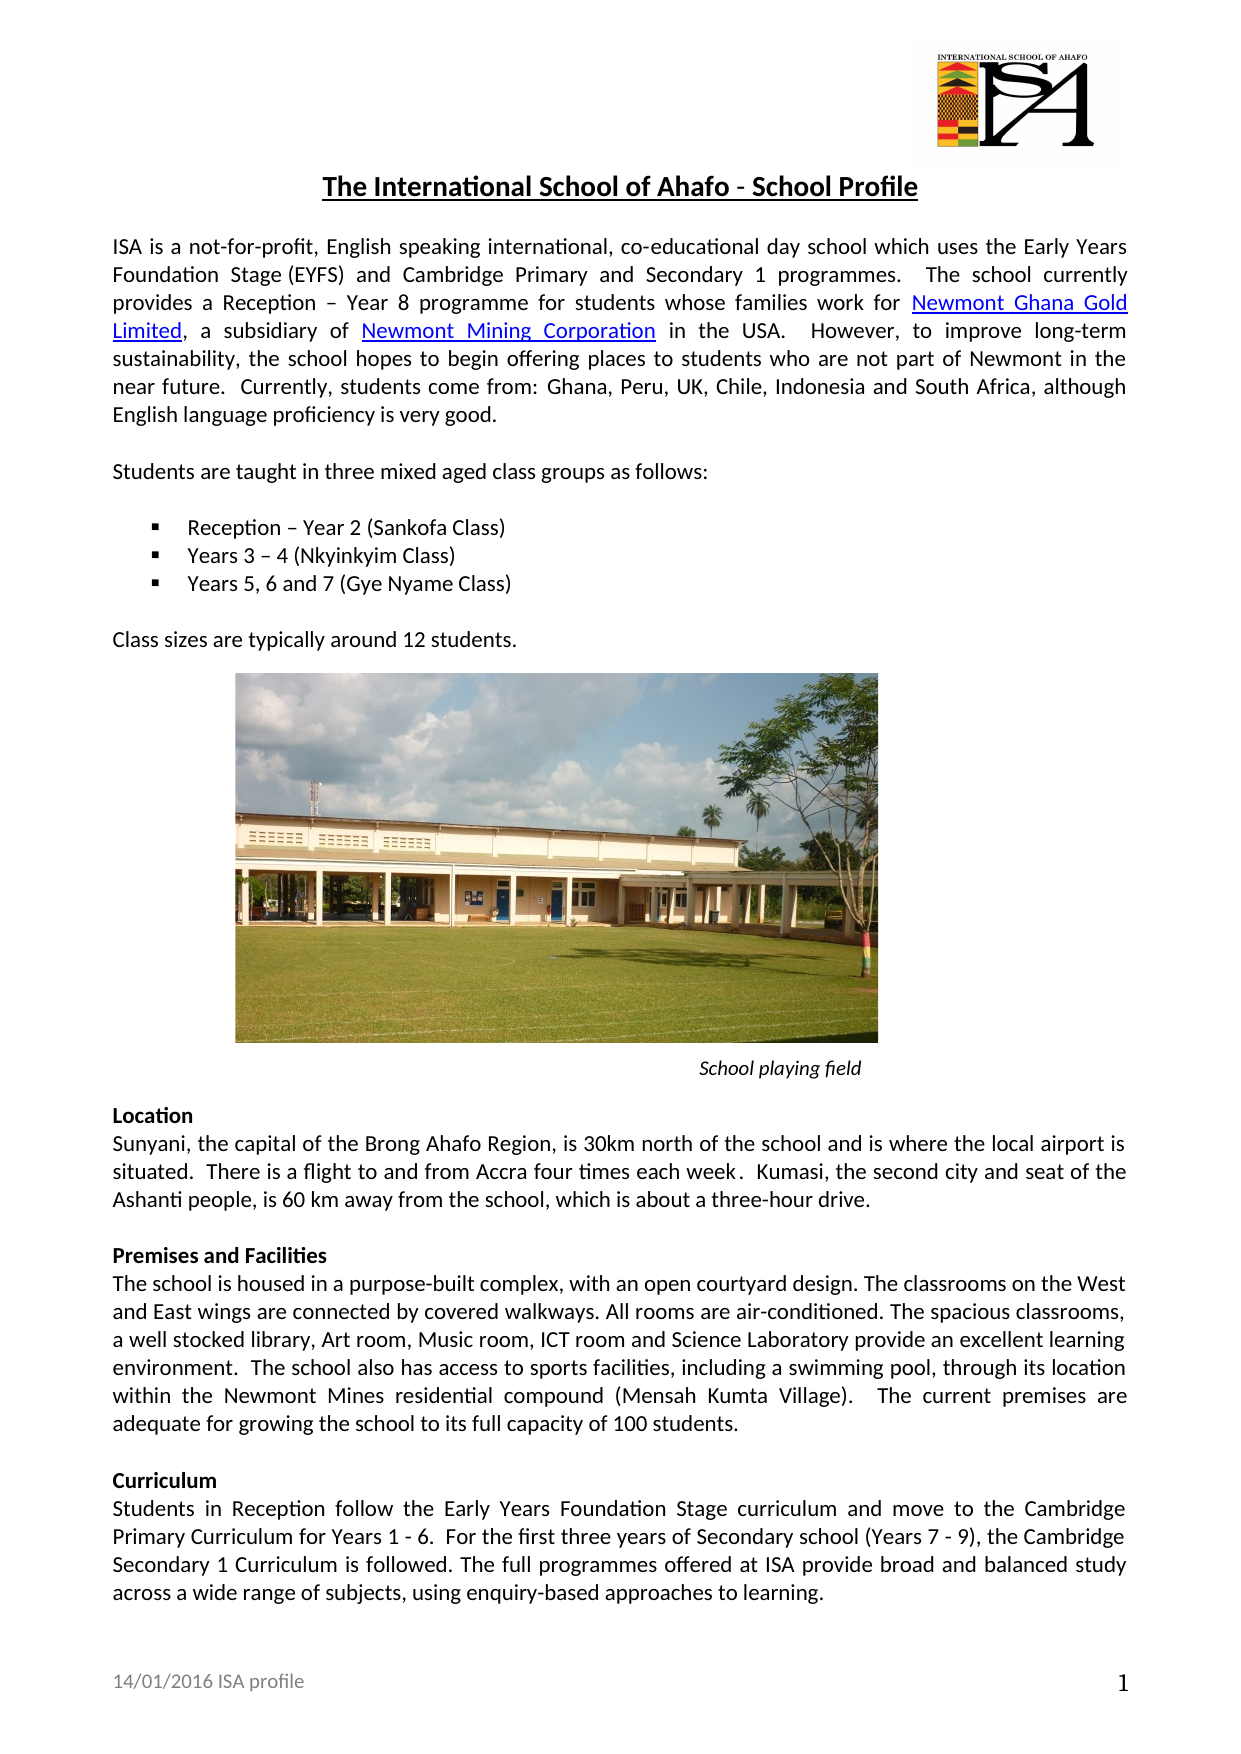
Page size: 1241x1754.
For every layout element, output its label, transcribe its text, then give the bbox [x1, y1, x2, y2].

text ISA is a not-for-profit, English speaking international, co-educational day school which uses the Early Years Foundation Stage (EYFS) and Cambridge Primary and Secondary 1 programmes. The school currently provides a Reception – Year 8 programme for students whose families work for Newmont Ghana Gold Limited, a subsidiary of Newmont Mining Corporation in the USA. However, to improve long-term sustainability, the school hopes to begin offering places to students who are not part of Newmont in the near future. Currently, students come from: Ghana, Peru, UK, Chile, Indonesia and South Africa, although English language proficiency is very good. [112, 232, 1128, 428]
text Location [112, 1101, 1128, 1129]
text Sunyani, the capital of the Brong Ahafo Region, is 30km north of the school and is where the local airport is situated. There is a flight to and from Accra four times each week. Kumasi, the second city and seat of the Ashanti people, is 60 km away from the school, which is about a three-hour drive. [112, 1129, 1128, 1213]
text Class sizes are typically around 12 students. [112, 625, 1128, 653]
picture [911, 40, 1120, 166]
text The International School of Ahafo - School Profile [112, 168, 1128, 204]
text Curriculum [112, 1466, 1128, 1494]
text Premises and Facilities [112, 1241, 1128, 1269]
text The school is housed in a purpose-built complex, with an open courtyard design. The classrooms on the West and East wings are connected by covered walkways. All rooms are air-conditioned. The spacious classrooms, a well stocked library, Art room, Music room, ICT room and Science Laboratory provide an excellent learning environment. The school also has access to sports facilities, including a swimming pool, through its location within the Newmont Mines residential compound (Mensah Kumta Village). The current premises are adequate for growing the school to its full capacity of 100 students. [112, 1269, 1128, 1437]
list Years 3 – 4 (Nkyinkyim Class) [150, 541, 1128, 569]
list Reception – Year 2 (Sankofa Class) [150, 513, 1128, 541]
list Years 5, 6 and 7 (Gye Nyame Class) [150, 569, 1128, 597]
text School playing field [112, 1056, 1128, 1081]
text Students in Reception follow the Early Years Foundation Stage curriculum and move to the Cambridge Primary Curriculum for Years 1 - 6. For the first three years of Secondary school (Years 7 - 9), the Cambridge Secondary 1 Curriculum is followed. The full programmes offered at ISA provide broad and balanced study across a wide range of subjects, using enquiry-based approaches to learning. [112, 1494, 1128, 1606]
picture [235, 673, 879, 1043]
text Students are taught in three mixed aged class groups as follows: [112, 457, 1128, 485]
